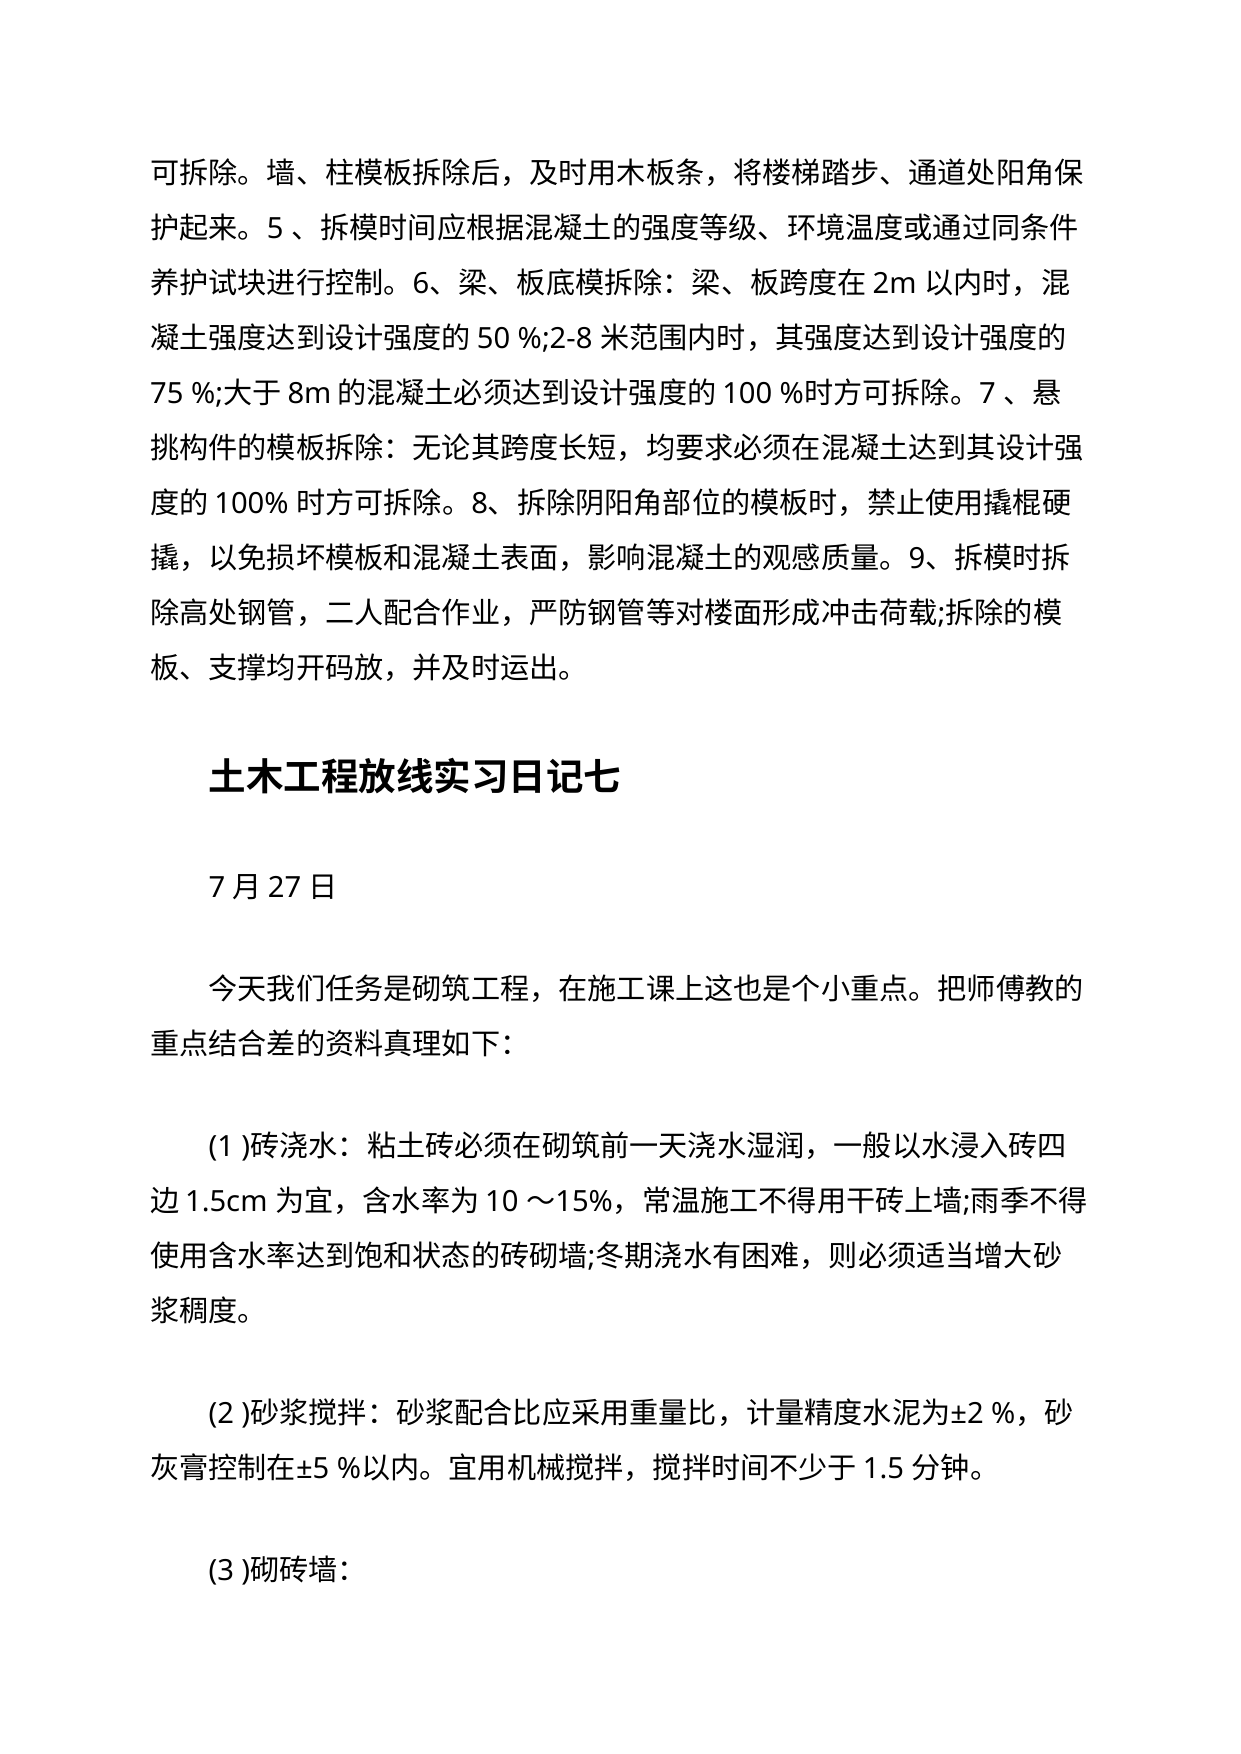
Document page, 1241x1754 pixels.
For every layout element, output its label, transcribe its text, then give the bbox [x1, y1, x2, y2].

text 7 月27 日 [150, 864, 1090, 906]
text (1 )砖浇水：粘土砖必须在砌筑前一天浇水湿润，一般以水浸入砖四边1.5cm 为宜，含水率为10 ～15%，常温施工不得用干砖上墙;雨季不得使用含水率达到饱和状态的砖砌墙;冬期浇水有困难，则必须适当增大砂浆稠度。 [150, 1123, 1090, 1330]
text (3 )砌砖墙： [150, 1546, 1090, 1589]
text 今天我们任务是砌筑工程，在施工课上这也是个小重点。把师傅教的重点结合差的资料真理如下： [150, 966, 1090, 1063]
text 土木工程放线实习日记七 [150, 747, 1090, 801]
text (2 )砂浆搅拌：砂浆配合比应采用重量比，计量精度水泥为±2 %，砂灰膏控制在±5 %以内。宜用机械搅拌，搅拌时间不少于1.5 分钟。 [150, 1389, 1090, 1487]
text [150, 150, 1090, 687]
